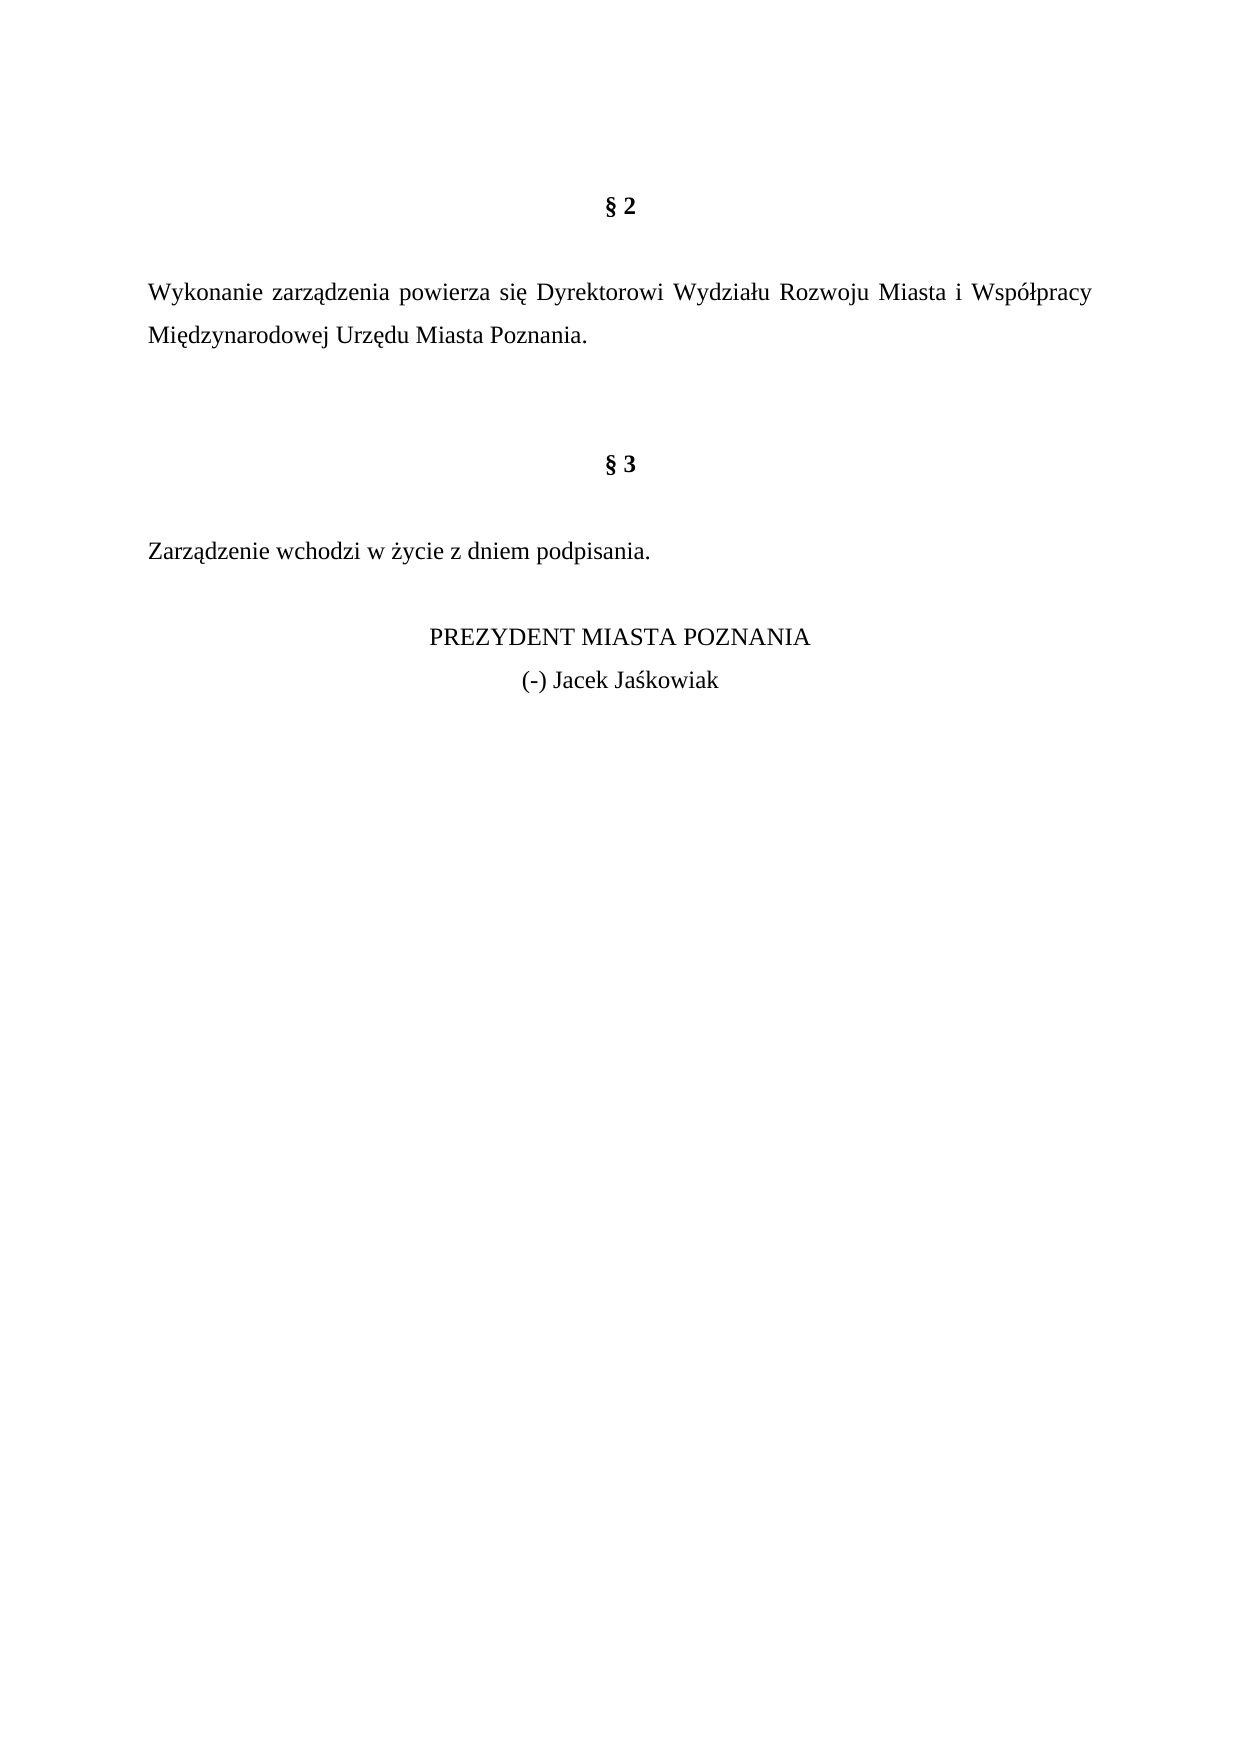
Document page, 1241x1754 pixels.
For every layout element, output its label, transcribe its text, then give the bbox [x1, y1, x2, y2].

text § 2 [148, 191, 1093, 219]
text Wykonanie zarządzenia powierza się Dyrektorowi Wydziału Rozwoju Miasta i Współpracy Międzynarodowej Urzędu Miasta Poznania. [148, 277, 1093, 349]
text PREZYDENT MIASTA POZNANIA [148, 622, 1093, 651]
text § 3 [148, 449, 1093, 478]
text Zarządzenie wchodzi w życie z dniem podpisania. [148, 536, 1093, 564]
text (-) Jacek Jaśkowiak [148, 665, 1093, 694]
